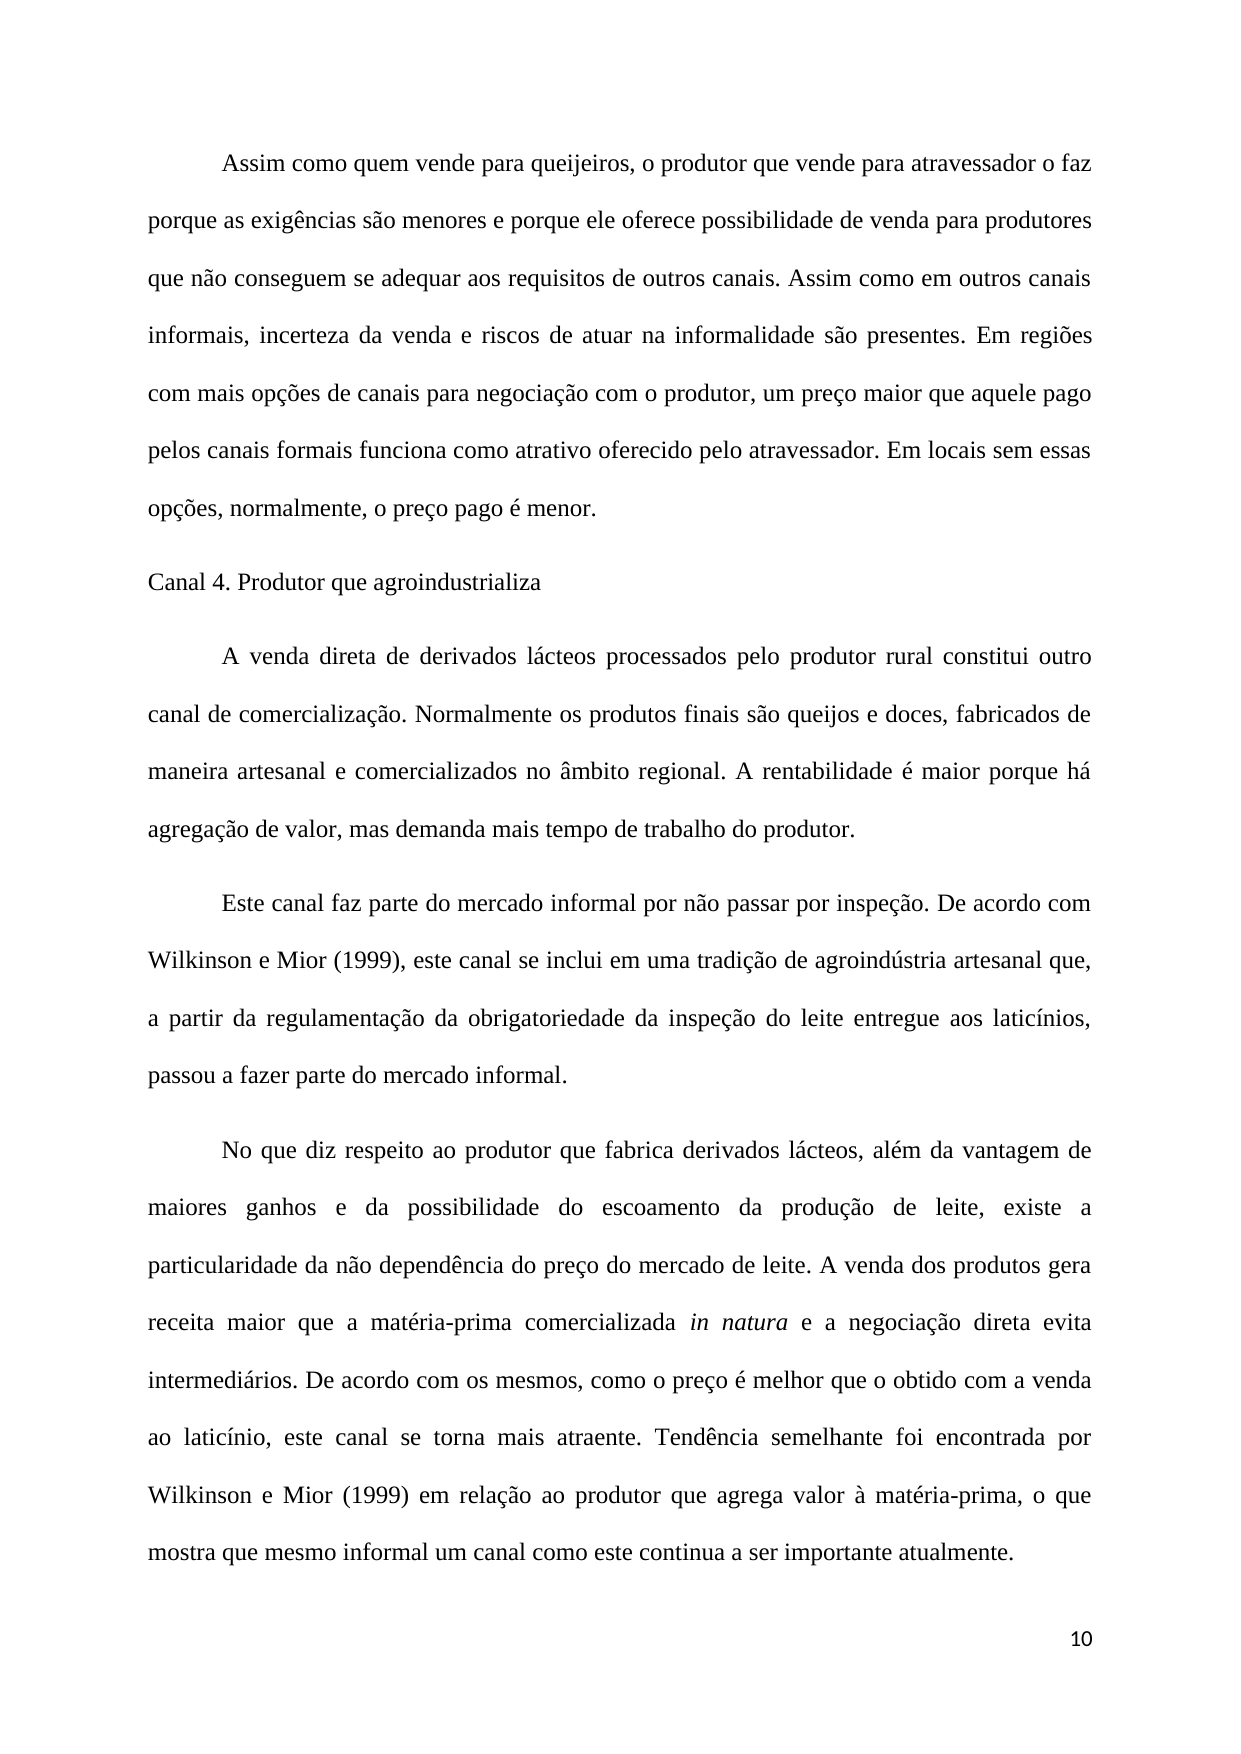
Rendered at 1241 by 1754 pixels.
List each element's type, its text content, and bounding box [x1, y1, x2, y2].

text Assim como quem vende para queijeiros, o produtor que vende para atravessador o faz porque as exigências são menores e porque ele oferece possibilidade de venda para produtores que não conseguem se adequar aos requisitos de outros canais. Assim como em outros canais informais, incerteza da venda e riscos de atuar na informalidade são presentes. Em regiões com mais opções de canais para negociação com o produtor, um preço maior que aquele pago pelos canais formais funciona como atrativo oferecido pelo atravessador. Em locais sem essas opções, normalmente, o preço pago é menor. [148, 148, 1092, 522]
text A venda direta de derivados lácteos processados pelo produtor rural constitui outro canal de comercialização. Normalmente os produtos finais são queijos e doces, fabricados de maneira artesanal e comercializados no âmbito regional. A rentabilidade é maior porque há agregação de valor, mas demanda mais tempo de trabalho do produtor. [148, 641, 1092, 843]
text Canal 4. Produtor que agroindustrializa [148, 567, 1092, 596]
text No que diz respeito ao produtor que fabrica derivados lácteos, além da vantagem de maiores ganhos e da possibilidade do escoamento da produção de leite, existe a particularidade da não dependência do preço do mercado de leite. A venda dos produtos gera receita maior que a matéria-prima comercializada in natura e a negociação direta evita intermediários. De acordo com os mesmos, como o preço é melhor que o obtido com a venda ao laticínio, este canal se torna mais atraente. Tendência semelhante foi encontrada por Wilkinson e Mior (1999) em relação ao produtor que agrega valor à matéria-prima, o que mostra que mesmo informal um canal como este continua a ser importante atualmente. [148, 1135, 1092, 1566]
text Este canal faz parte do mercado informal por não passar por inspeção. De acordo com Wilkinson e Mior (1999), este canal se inclui em uma tradição de agroindústria artesanal que, a partir da regulamentação da obrigatoriedade da inspeção do leite entregue aos laticínios, passou a fazer parte do mercado informal. [148, 888, 1092, 1089]
